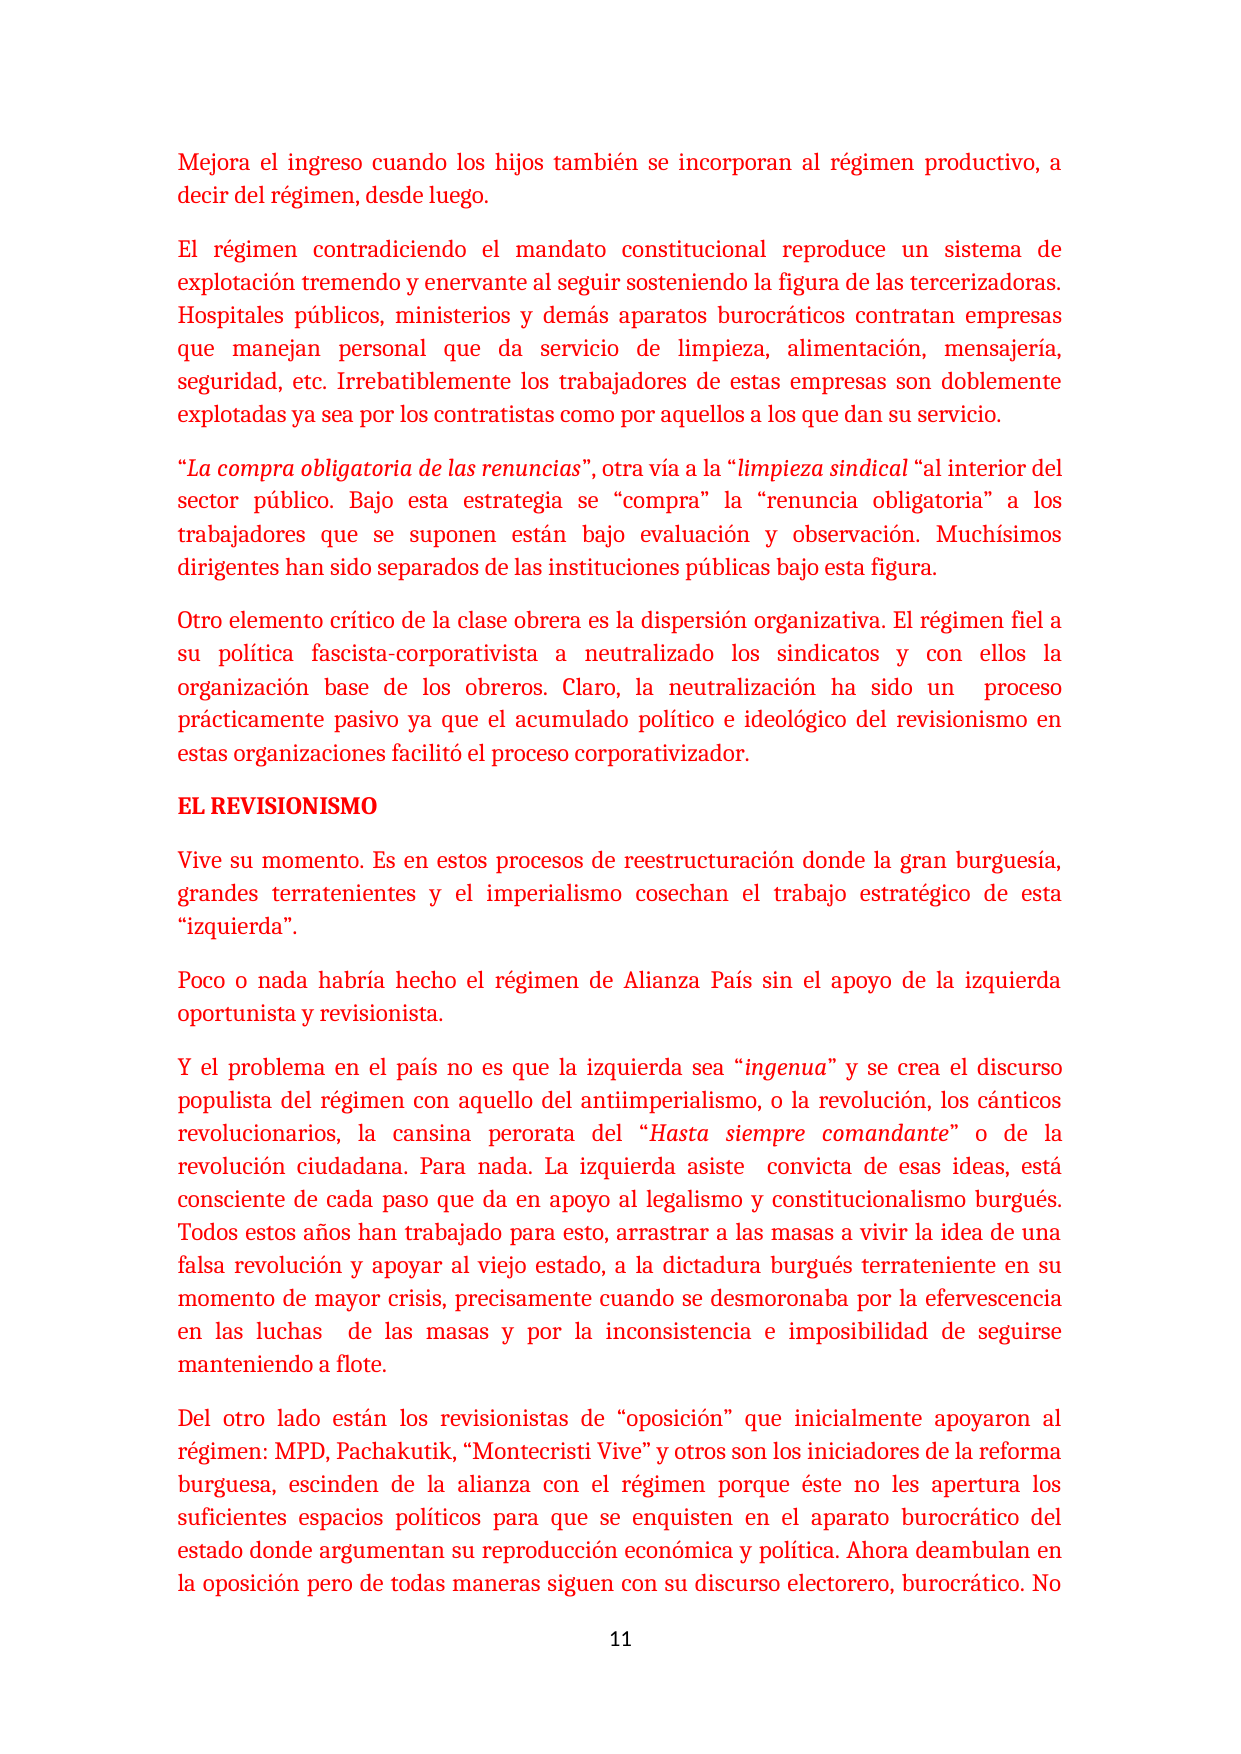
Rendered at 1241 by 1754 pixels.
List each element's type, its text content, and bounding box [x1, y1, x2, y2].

text Vive su momento. Es en estos procesos de reestructuración donde la gran burguesía, grandes terratenientes y el imperialismo cosechan el trabajo estratégico de esta “izquierda”. [177, 846, 1063, 941]
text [177, 1404, 1063, 1598]
text Poco o nada habría hecho el régimen de Alianza País sin el apoyo de la izquierda oportunista y revisionista. [177, 966, 1063, 1028]
text Otro elemento crítico de la clase obrera es la dispersión organizativa. El régimen fiel a su política fascista-corporativista a neutralizado los sindicatos y con ellos la organización base de los obreros. Claro, la neutralización ha sido un proceso prácticamente pasivo ya que el acumulado político e ideológico del revisionismo en estas organizaciones facilitó el proceso corporativizador. [177, 606, 1063, 767]
text EL REVISIONISMO [177, 792, 1063, 821]
text “La compra obligatoria de las renuncias”, otra vía a la “limpieza sindical “al interior del sector público. Bajo esta estrategia se “compra” la “renuncia obligatoria” a los trabajadores que se suponen están bajo evaluación y observación. Muchísimos dirigentes han sido separados de las instituciones públicas bajo esta figura. [177, 453, 1063, 581]
text El régimen contradiciendo el mandato constitucional reproduce un sistema de explotación tremendo y enervante al seguir sosteniendo la figura de las tercerizadoras. Hospitales públicos, ministerios y demás aparatos burocráticos contratan empresas que manejan personal que da servicio de limpieza, alimentación, mensajería, seguridad, etc. Irrebatiblemente los trabajadores de estas empresas son doblemente explotadas ya sea por los contratistas como por aquellos a los que dan su servicio. [177, 234, 1063, 428]
text Y el problema en el país no es que la izquierda sea “ingenua” y se crea el discurso populista del régimen con aquello del antiimperialismo, o la revolución, los cánticos revolucionarios, la cansina perorata del “Hasta siempre comandante” o de la revolución ciudadana. Para nada. La izquierda asiste convicta de esas ideas, está consciente de cada paso que da en apoyo al legalismo y constitucionalismo burgués. Todos estos años han trabajado para esto, arrastrar a las masas a vivir la idea de una falsa revolución y apoyar al viejo estado, a la dictadura burgués terrateniente en su momento de mayor crisis, precisamente cuando se desmoronaba por la efervescencia en las luchas de las masas y por la inconsistencia e imposibilidad de seguirse manteniendo a flote. [177, 1053, 1063, 1379]
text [177, 148, 1063, 209]
